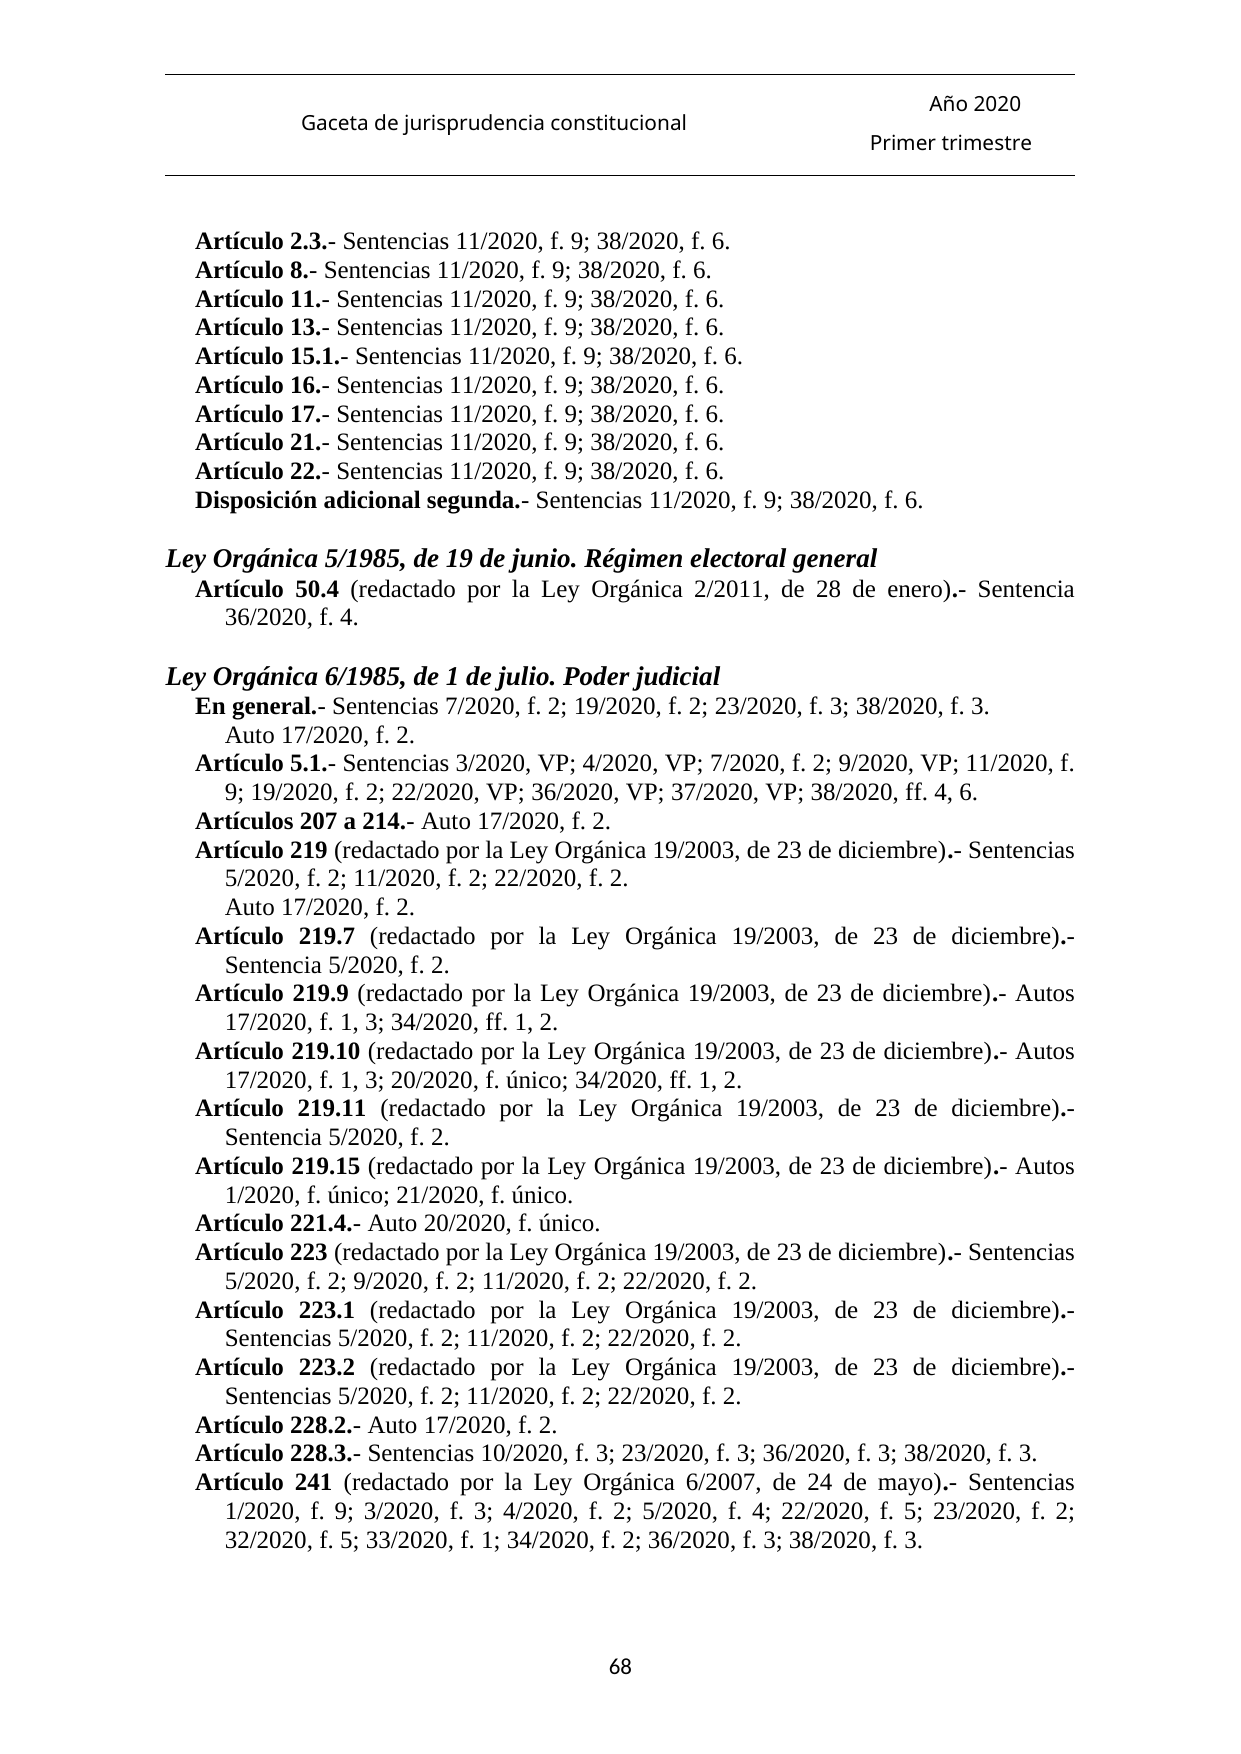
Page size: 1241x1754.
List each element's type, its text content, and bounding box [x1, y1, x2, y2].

text Artículo 17.- Sentencias 11/2020, f. 9; 38/2020, f. 6. [195, 399, 1075, 427]
text Artículo 22.- Sentencias 11/2020, f. 9; 38/2020, f. 6. [195, 456, 1075, 485]
text Artículo 228.3.- Sentencias 10/2020, f. 3; 23/2020, f. 3; 36/2020, f. 3; 38/2020, f. 3. [195, 1438, 1075, 1467]
text Artículo 219.15 (redactado por la Ley Orgánica 19/2003, de 23 de diciembre).- Autos 1/2020, f. único; 21/2020, f. único. [195, 1151, 1075, 1208]
text Artículo 8.- Sentencias 11/2020, f. 9; 38/2020, f. 6. [195, 255, 1075, 284]
text Artículo 223 (redactado por la Ley Orgánica 19/2003, de 23 de diciembre).- Sentencias 5/2020, f. 2; 9/2020, f. 2; 11/2020, f. 2; 22/2020, f. 2. [195, 1237, 1075, 1295]
text Artículo 219.9 (redactado por la Ley Orgánica 19/2003, de 23 de diciembre).- Autos 17/2020, f. 1, 3; 34/2020, ff. 1, 2. [195, 978, 1075, 1036]
text Artículo 50.4 (redactado por la Ley Orgánica 2/2011, de 28 de enero).- Sentencia 36/2020, f. 4. [195, 574, 1075, 631]
text Artículo 219.7 (redactado por la Ley Orgánica 19/2003, de 23 de diciembre).- Sentencia 5/2020, f. 2. [195, 921, 1075, 978]
text Artículo 15.1.- Sentencias 11/2020, f. 9; 38/2020, f. 6. [195, 341, 1075, 370]
text En general.- Sentencias 7/2020, f. 2; 19/2020, f. 2; 23/2020, f. 3; 38/2020, f. 3. [195, 691, 1075, 720]
text Artículo 21.- Sentencias 11/2020, f. 9; 38/2020, f. 6. [195, 427, 1075, 456]
text Ley Orgánica 5/1985, de 19 de junio. Régimen electoral general [165, 542, 1075, 574]
text Ley Orgánica 6/1985, de 1 de julio. Poder judicial [165, 660, 1075, 691]
text Artículo 223.2 (redactado por la Ley Orgánica 19/2003, de 23 de diciembre).- Sentencias 5/2020, f. 2; 11/2020, f. 2; 22/2020, f. 2. [195, 1352, 1075, 1410]
text Artículo 219.10 (redactado por la Ley Orgánica 19/2003, de 23 de diciembre).- Autos 17/2020, f. 1, 3; 20/2020, f. único; 34/2020, ff. 1, 2. [195, 1036, 1075, 1093]
text Artículo 223.1 (redactado por la Ley Orgánica 19/2003, de 23 de diciembre).- Sentencias 5/2020, f. 2; 11/2020, f. 2; 22/2020, f. 2. [195, 1295, 1075, 1352]
text Artículo 228.2.- Auto 17/2020, f. 2. [195, 1410, 1075, 1438]
text Artículo 13.- Sentencias 11/2020, f. 9; 38/2020, f. 6. [195, 312, 1075, 341]
text Artículo 241 (redactado por la Ley Orgánica 6/2007, de 24 de mayo).- Sentencias 1/2020, f. 9; 3/2020, f. 3; 4/2020, f. 2; 5/2020, f. 4; 22/2020, f. 5; 23/2020, f. 2; 32/2020, f. 5; 33/2020, f. 1; 34/2020, f. 2; 36/2020, f. 3; 38/2020, f. 3. [195, 1467, 1075, 1553]
text Auto 17/2020, f. 2. [224, 892, 1075, 921]
text Artículo 221.4.- Auto 20/2020, f. único. [195, 1208, 1075, 1237]
text Artículos 207 a 214.- Auto 17/2020, f. 2. [195, 806, 1075, 835]
text Auto 17/2020, f. 2. [224, 720, 1075, 748]
text Artículo 219 (redactado por la Ley Orgánica 19/2003, de 23 de diciembre).- Sentencias 5/2020, f. 2; 11/2020, f. 2; 22/2020, f. 2. [195, 835, 1075, 892]
text Disposición adicional segunda.- Sentencias 11/2020, f. 9; 38/2020, f. 6. [195, 485, 1075, 514]
text Artículo 2.3.- Sentencias 11/2020, f. 9; 38/2020, f. 6. [195, 226, 1075, 255]
text Artículo 219.11 (redactado por la Ley Orgánica 19/2003, de 23 de diciembre).- Sentencia 5/2020, f. 2. [195, 1093, 1075, 1151]
text Artículo 11.- Sentencias 11/2020, f. 9; 38/2020, f. 6. [195, 284, 1075, 312]
text Artículo 5.1.- Sentencias 3/2020, VP; 4/2020, VP; 7/2020, f. 2; 9/2020, VP; 11/2020, f. 9; 19/2020, f. 2; 22/2020, VP; 36/2020, VP; 37/2020, VP; 38/2020, ff. 4, 6. [195, 748, 1075, 806]
text Artículo 16.- Sentencias 11/2020, f. 9; 38/2020, f. 6. [195, 370, 1075, 399]
